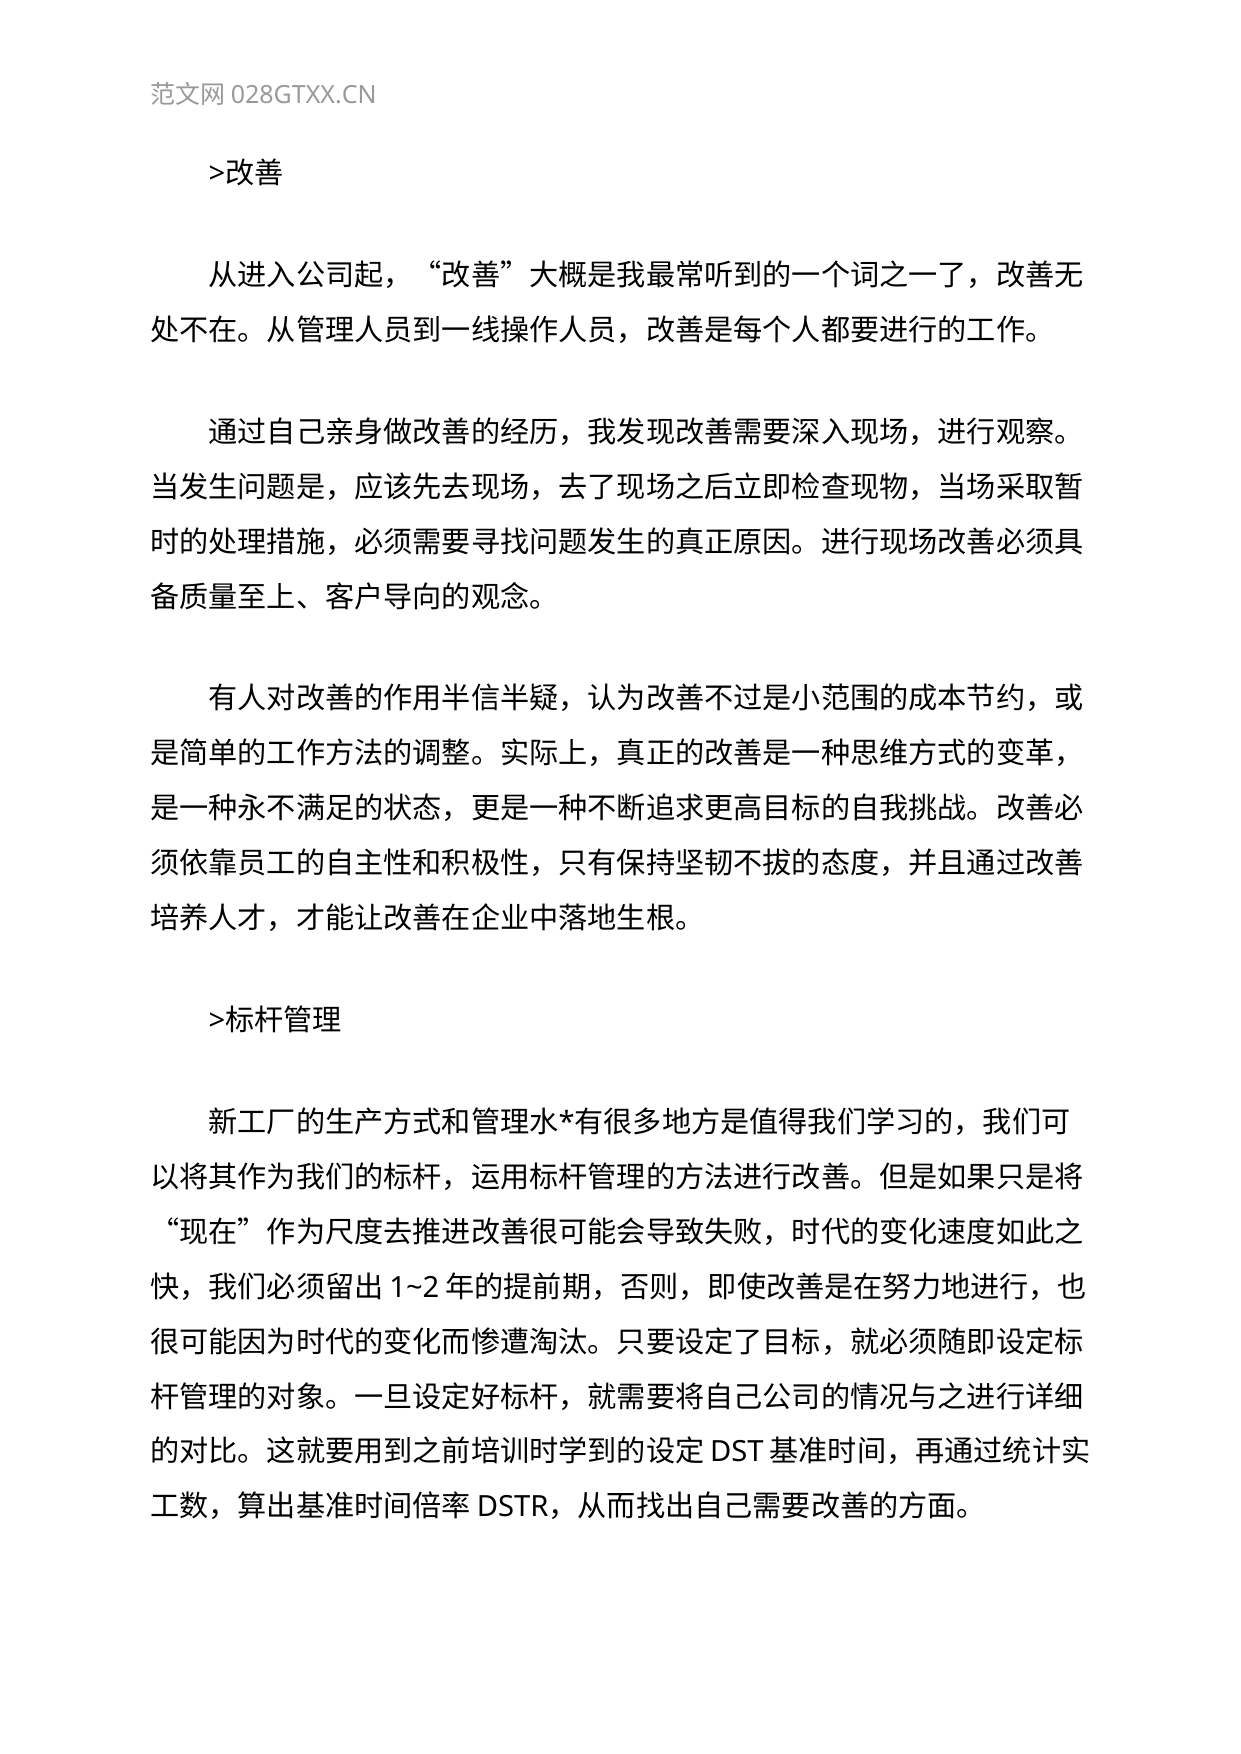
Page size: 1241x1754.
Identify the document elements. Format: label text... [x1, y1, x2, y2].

text 新工厂的生产方式和管理水*有很多地方是值得我们学习的，我们可以将其作为我们的标杆，运用标杆管理的方法进行改善。但是如果只是将“现在”作为尺度去推进改善很可能会导致失败，时代的变化速度如此之快，我们必须留出1~2年的提前期，否则，即使改善是在努力地进行，也很可能因为时代的变化而惨遭淘汰。只要设定了目标，就必须随即设定标杆管理的对象。一旦设定好标杆，就需要将自己公司的情况与之进行详细的对比。这就要用到之前培训时学到的设定DST基准时间，再通过统计实工数，算出基准时间倍率DSTR，从而找出自己需要改善的方面。 [150, 1098, 1090, 1525]
text >改善 [150, 150, 1090, 192]
text 通过自己亲身做改善的经历，我发现改善需要深入现场，进行观察。当发生问题是，应该先去现场，去了现场之后立即检查现物，当场采取暂时的处理措施，必须需要寻找问题发生的真正原因。进行现场改善必须具备质量至上、客户导向的观念。 [150, 409, 1090, 616]
text 有人对改善的作用半信半疑，认为改善不过是小范围的成本节约，或是简单的工作方法的调整。实际上，真正的改善是一种思维方式的变革，是一种永不满足的状态，更是一种不断追求更高目标的自我挑战。改善必须依靠员工的自主性和积极性，只有保持坚韧不拔的态度，并且通过改善培养人才，才能让改善在企业中落地生根。 [150, 675, 1090, 937]
text 从进入公司起，“改善”大概是我最常听到的一个词之一了，改善无处不在。从管理人员到一线操作人员，改善是每个人都要进行的工作。 [150, 252, 1090, 349]
text >标杆管理 [150, 996, 1090, 1039]
